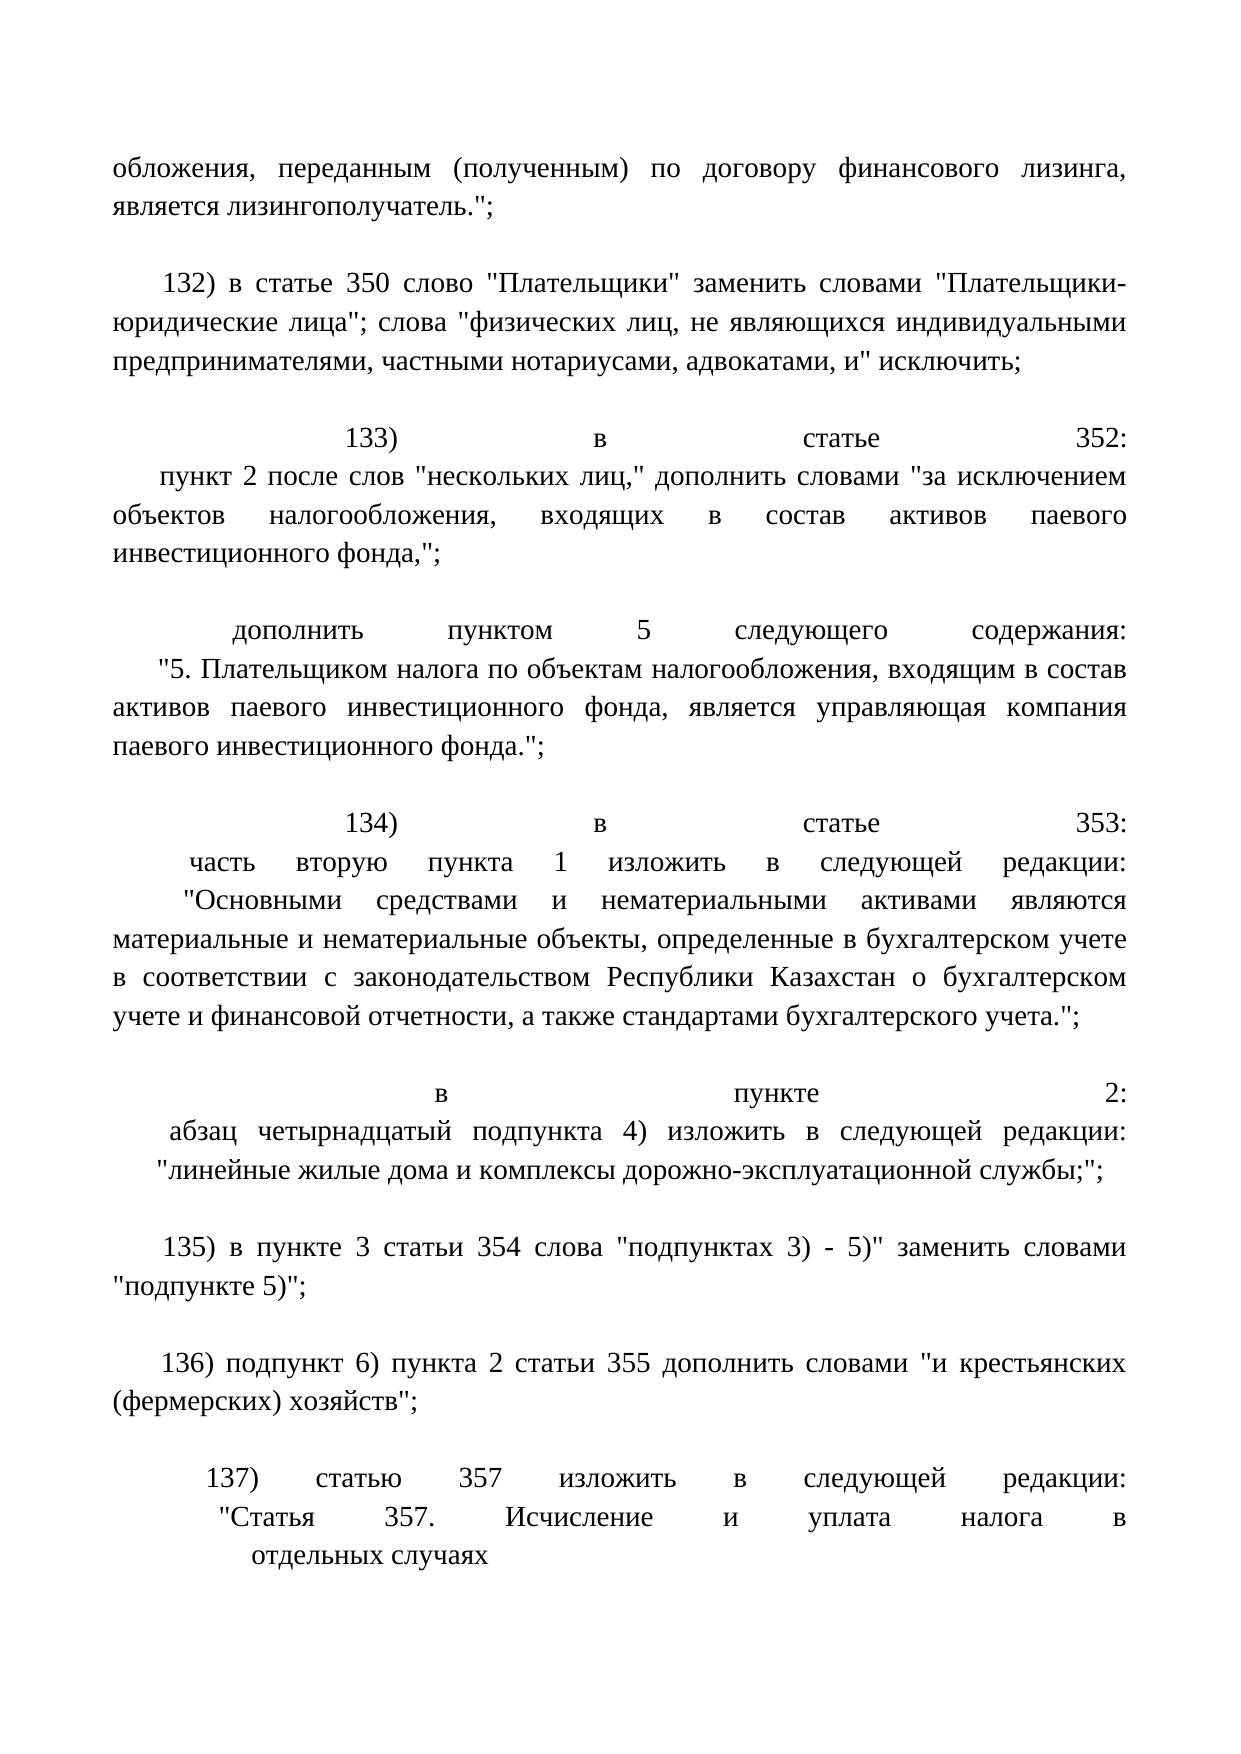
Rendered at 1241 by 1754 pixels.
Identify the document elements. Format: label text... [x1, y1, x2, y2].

text 133) в статье 352: пункт 2 после слов "нескольких лиц," дополнить словами "за исключением объектов налогообложения, входящих в состав активов паевого инвестиционного фонда,"; [112, 381, 1128, 569]
text 136) подпункт 6) пункта 2 статьи 355 дополнить словами "и крестьянских (фермерских) хозяйств"; [112, 1306, 1128, 1417]
text в пункте 2: абзац четырнадцатый подпункта 4) изложить в следующей редакции: "линейные жилые дома и комплексы дорожно-эксплуатационной службы;"; [112, 1036, 1128, 1186]
text 132) в статье 350 слово "Плательщики" заменить словами "Плательщики-юридические лица"; слова "физических лиц, не являющихся индивидуальными предпринимателями, частными нотариусами, адвокатами, и" исключить; [112, 227, 1128, 376]
text 135) в пункте 3 статьи 354 слова "подпунктах 3) - 5)" заменить словами "подпункте 5)"; [112, 1191, 1128, 1301]
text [112, 150, 1128, 222]
text 134) в статье 353: часть вторую пункта 1 изложить в следующей редакции: "Основными средствами и нематериальными активами являются материальные и нематериальные объекты, определенные в бухгалтерском учете в соответствии с законодательством Республики Казахстан о бухгалтерском учете и финансовой отчетности, а также стандартами бухгалтерского учета."; [112, 767, 1128, 1031]
text 137) статью 357 изложить в следующей редакции: "Статья 357. Исчисление и уплата налога в отдельных случаях [112, 1422, 1128, 1571]
text дополнить пунктом 5 следующего содержания: "5. Плательщиком налога по объектам налогообложения, входящим в состав активов паевого инвестиционного фонда, является управляющая компания паевого инвестиционного фонда."; [112, 574, 1128, 762]
